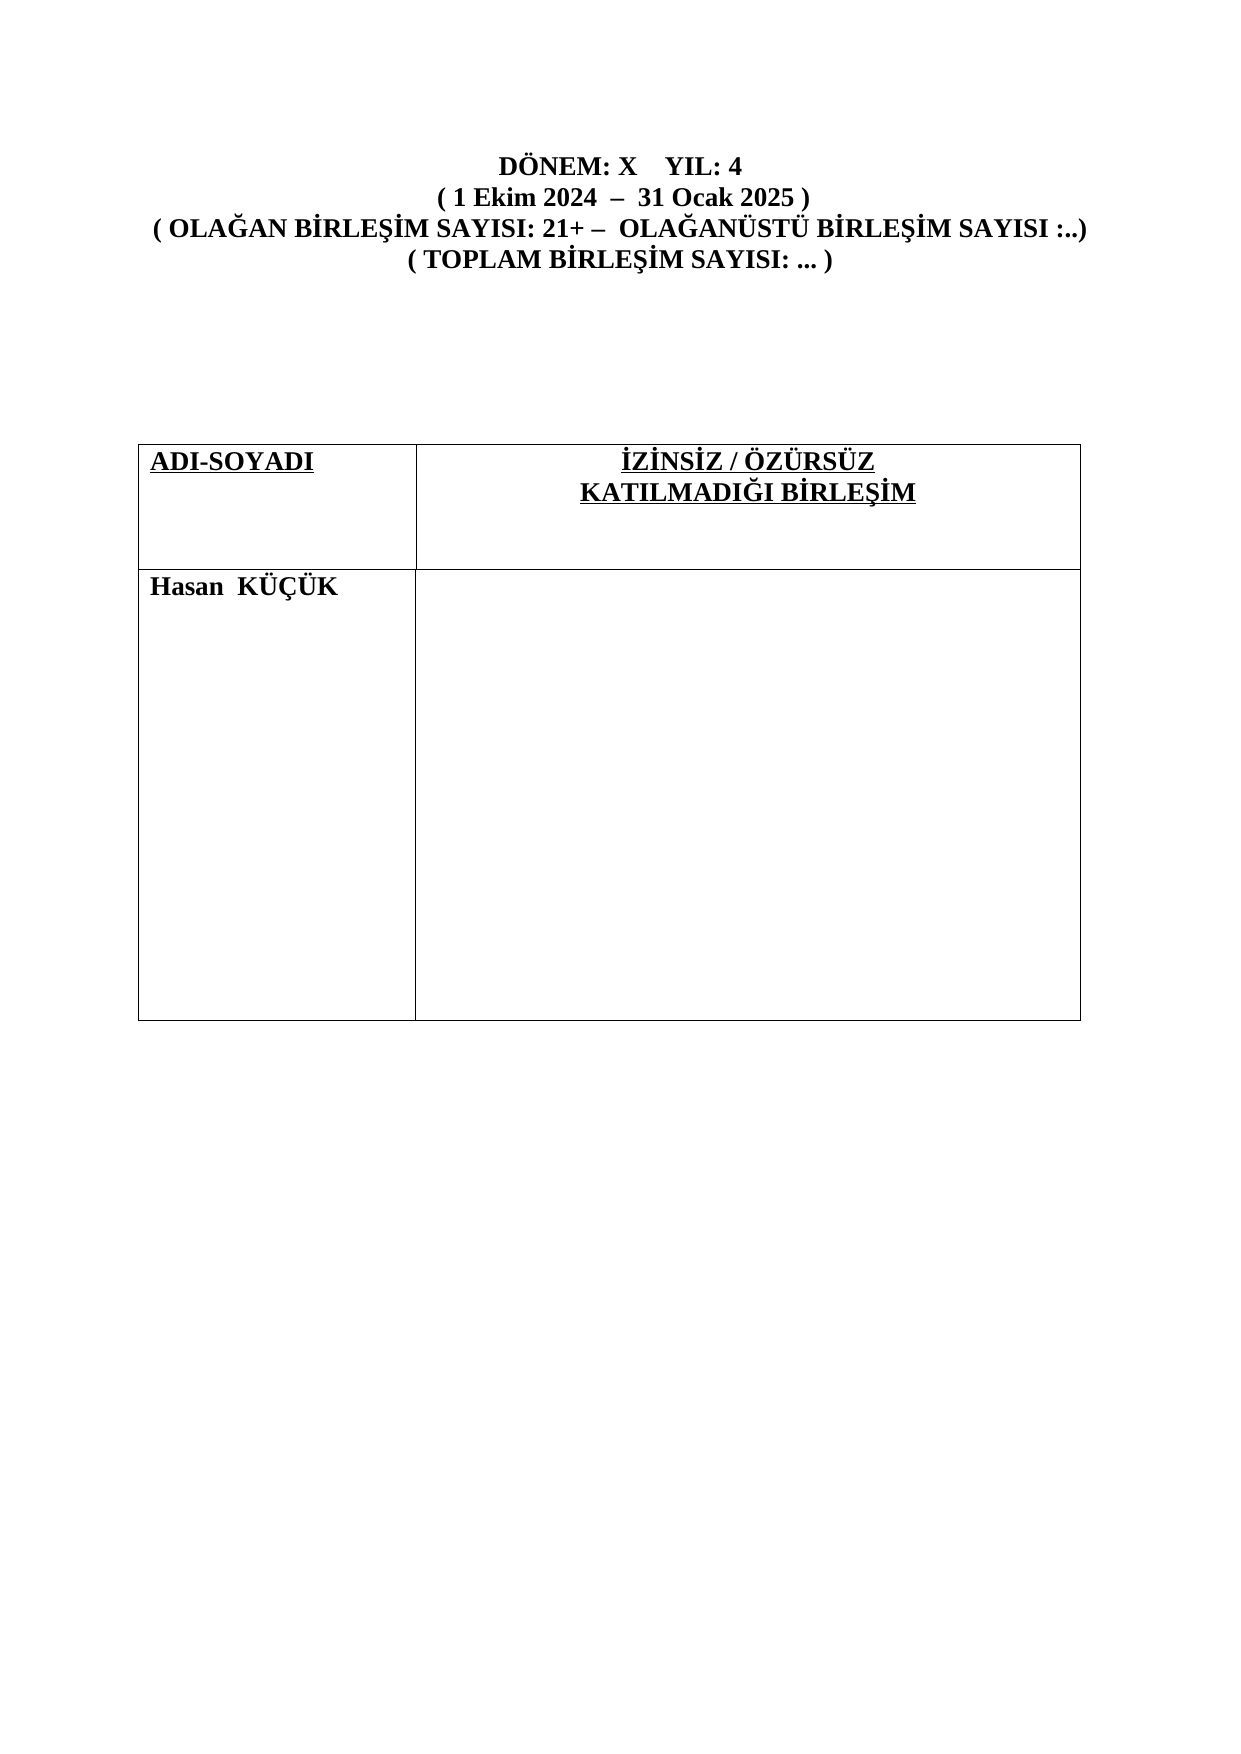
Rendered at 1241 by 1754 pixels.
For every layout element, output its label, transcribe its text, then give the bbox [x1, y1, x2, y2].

text DÖNEM: X YIL: 4 [150, 150, 1090, 181]
text ( TOPLAM BİRLEŞİM SAYISI: ... ) [150, 243, 1090, 274]
table_cell [416, 570, 1080, 1020]
table_cell Hasan KÜÇÜK [139, 570, 415, 1020]
table_header adı-Soyadı [139, 445, 416, 569]
text ( OLAĞAN BİRLEŞİM SAYISI: 21+ – OLAĞANÜSTÜ BİRLEŞİM SAYISI :..) [150, 212, 1090, 243]
table_header İZİNSİZ / ÖZÜRSÜZ KATILMADIĞI BİRLEŞİM [417, 445, 1080, 569]
text ( 1 Ekim 2024 – 31 Ocak 2025 ) [150, 181, 1090, 212]
